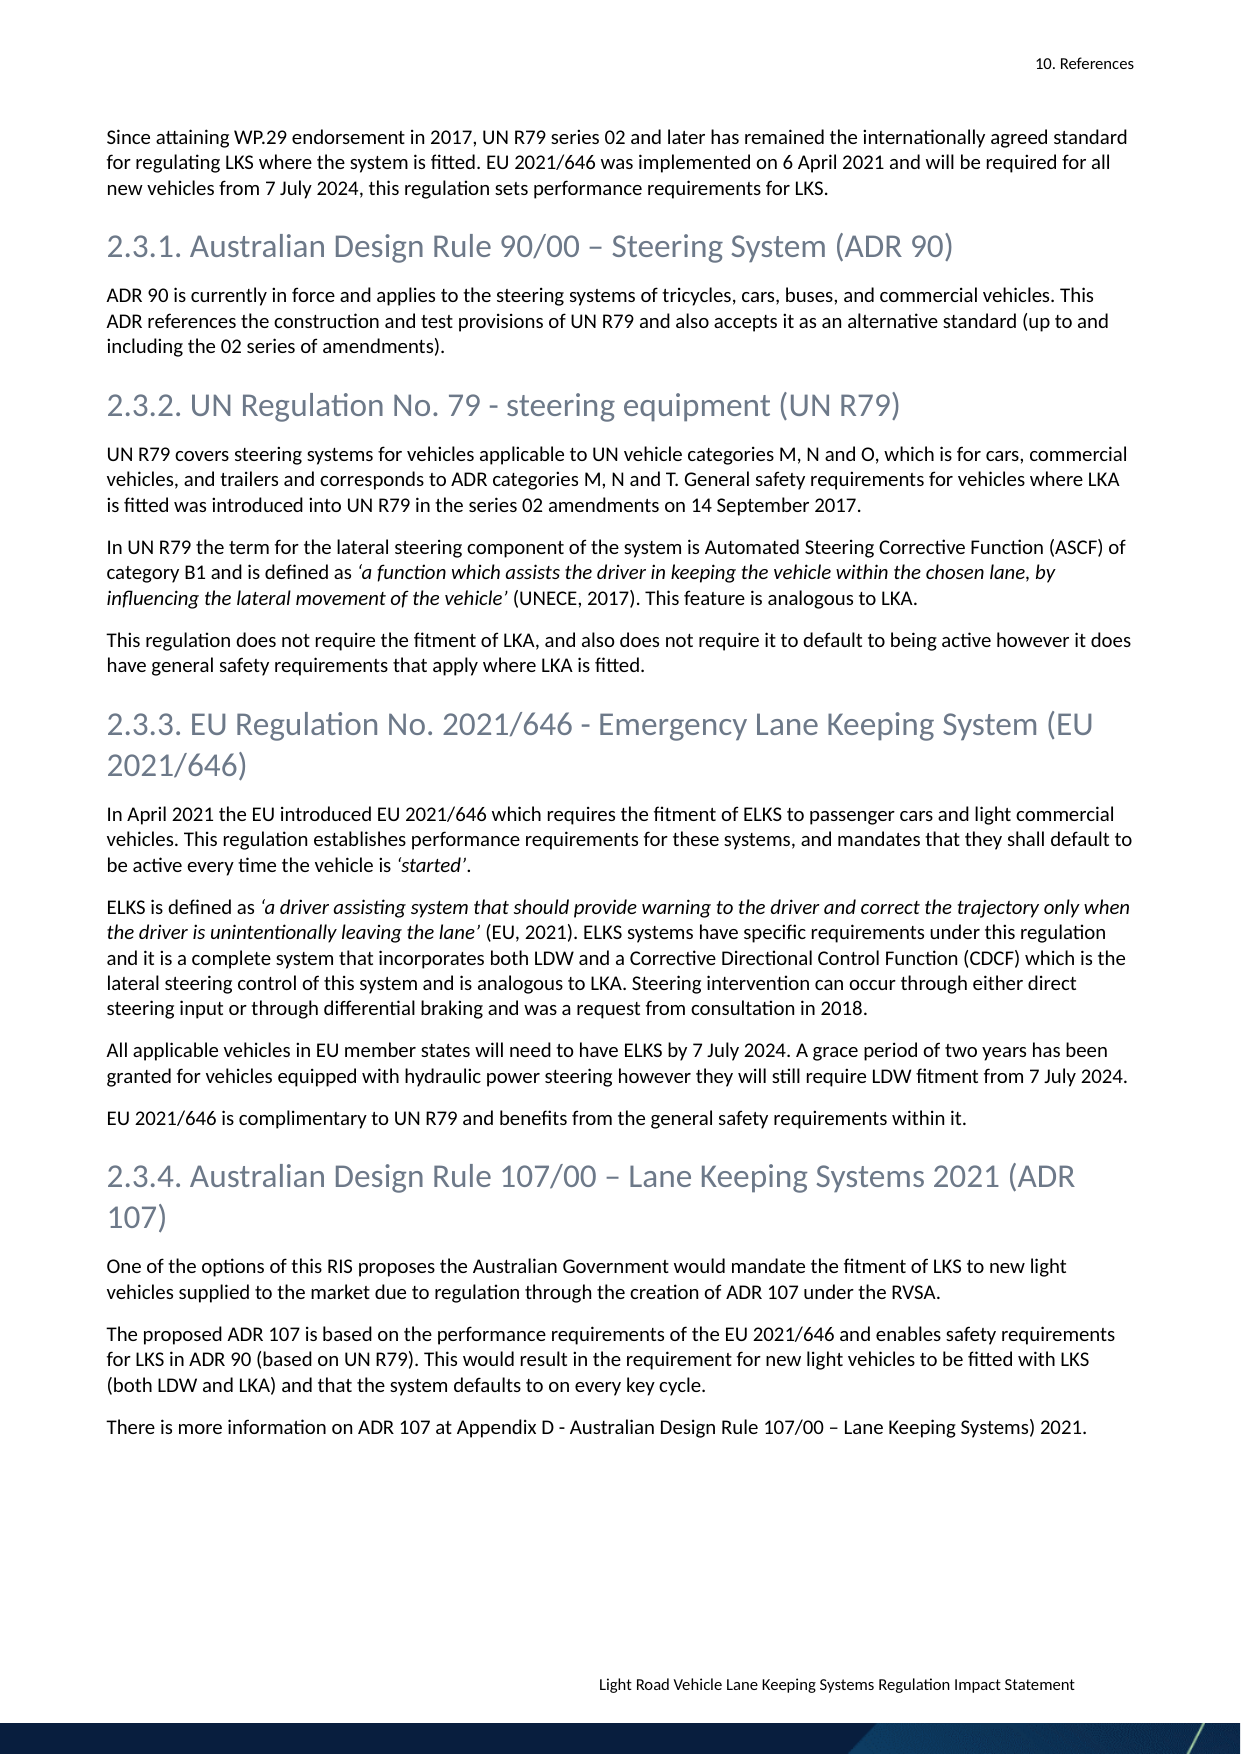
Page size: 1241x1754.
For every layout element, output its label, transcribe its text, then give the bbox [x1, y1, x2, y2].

text This regulation does not require the fitment of LKA, and also does not require it to default to being active however it does have general safety requirements that apply where LKA is fitted. [106, 627, 1134, 678]
picture [0, 1723, 1241, 1754]
text ELKS is defined as ‘a driver assisting system that should provide warning to the driver and correct the trajectory only when the driver is unintentionally leaving the lane’ (EU, 2021). ELKS systems have specific requirements under this regulation and it is a complete system that incorporates both LDW and a Corrective Directional Control Function (CDCF) which is the lateral steering control of this system and is analogous to LKA. Steering intervention can occur through either direct steering input or through differential braking and was a request from consultation in 2018. [106, 894, 1134, 1021]
text In April 2021 the EU introduced EU 2021/646 which requires the fitment of ELKS to passenger cars and light commercial vehicles. This regulation establishes performance requirements for these systems, and mandates that they shall default to be active every time the vehicle is ‘started’. [106, 801, 1134, 877]
text Since attaining WP.29 endorsement in 2017, UN R79 series 02 and later has remained the internationally agreed standard for regulating LKS where the system is fitted. EU 2021/646 was implemented on 6 April 2021 and will be required for all new vehicles from 7 July 2024, this regulation sets performance requirements for LKS. [106, 124, 1134, 200]
subtitle 2.3.3. EU Regulation No. 2021/646 - Emergency Lane Keeping System (EU 2021/646) [106, 703, 1134, 784]
text UN R79 covers steering systems for vehicles applicable to UN vehicle categories M, N and O, which is for cars, commercial vehicles, and trailers and corresponds to ADR categories M, N and T. General safety requirements for vehicles where LKA is fitted was introduced into UN R79 in the series 02 amendments on 14 September 2017. [106, 441, 1134, 517]
text In UN R79 the term for the lateral steering component of the system is Automated Steering Corrective Function (ASCF) of category B1 and is defined as ‘a function which assists the driver in keeping the vehicle within the chosen lane, by influencing the lateral movement of the vehicle’ (UNECE, 2017). This feature is analogous to LKA. [106, 534, 1134, 610]
text ADR 90 is currently in force and applies to the steering systems of tricycles, cars, buses, and commercial vehicles. This ADR references the construction and test provisions of UN R79 and also accepts it as an alternative standard (up to and including the 02 series of amendments). [106, 282, 1134, 359]
text All applicable vehicles in EU member states will need to have ELKS by 7 July 2024. A grace period of two years has been granted for vehicles equipped with hydraulic power steering however they will still require LDW fitment from 7 July 2024. [106, 1038, 1134, 1088]
subtitle 2.3.4. Australian Design Rule 107/00 – Lane Keeping Systems 2021 (ADR 107) [106, 1156, 1134, 1237]
text There is more information on ADR 107 at Appendix D - Australian Design Rule 107/00 – Lane Keeping Systems) 2021. [106, 1414, 1134, 1439]
text One of the options of this RIS proposes the Australian Government would mandate the fitment of LKS to new light vehicles supplied to the market due to regulation through the creation of ADR 107 under the RVSA. [106, 1254, 1134, 1304]
subtitle 2.3.2. UN Regulation No. 79 - steering equipment (UN R79) [106, 384, 1134, 424]
text The proposed ADR 107 is based on the performance requirements of the EU 2021/646 and enables safety requirements for LKS in ADR 90 (based on UN R79). This would result in the requirement for new light vehicles to be fitted with LKS (both LDW and LKA) and that the system defaults to on every key cycle. [106, 1321, 1134, 1397]
subtitle 2.3.1. Australian Design Rule 90/00 – Steering System (ADR 90) [106, 225, 1134, 266]
text EU 2021/646 is complimentary to UN R79 and benefits from the general safety requirements within it. [106, 1105, 1134, 1131]
